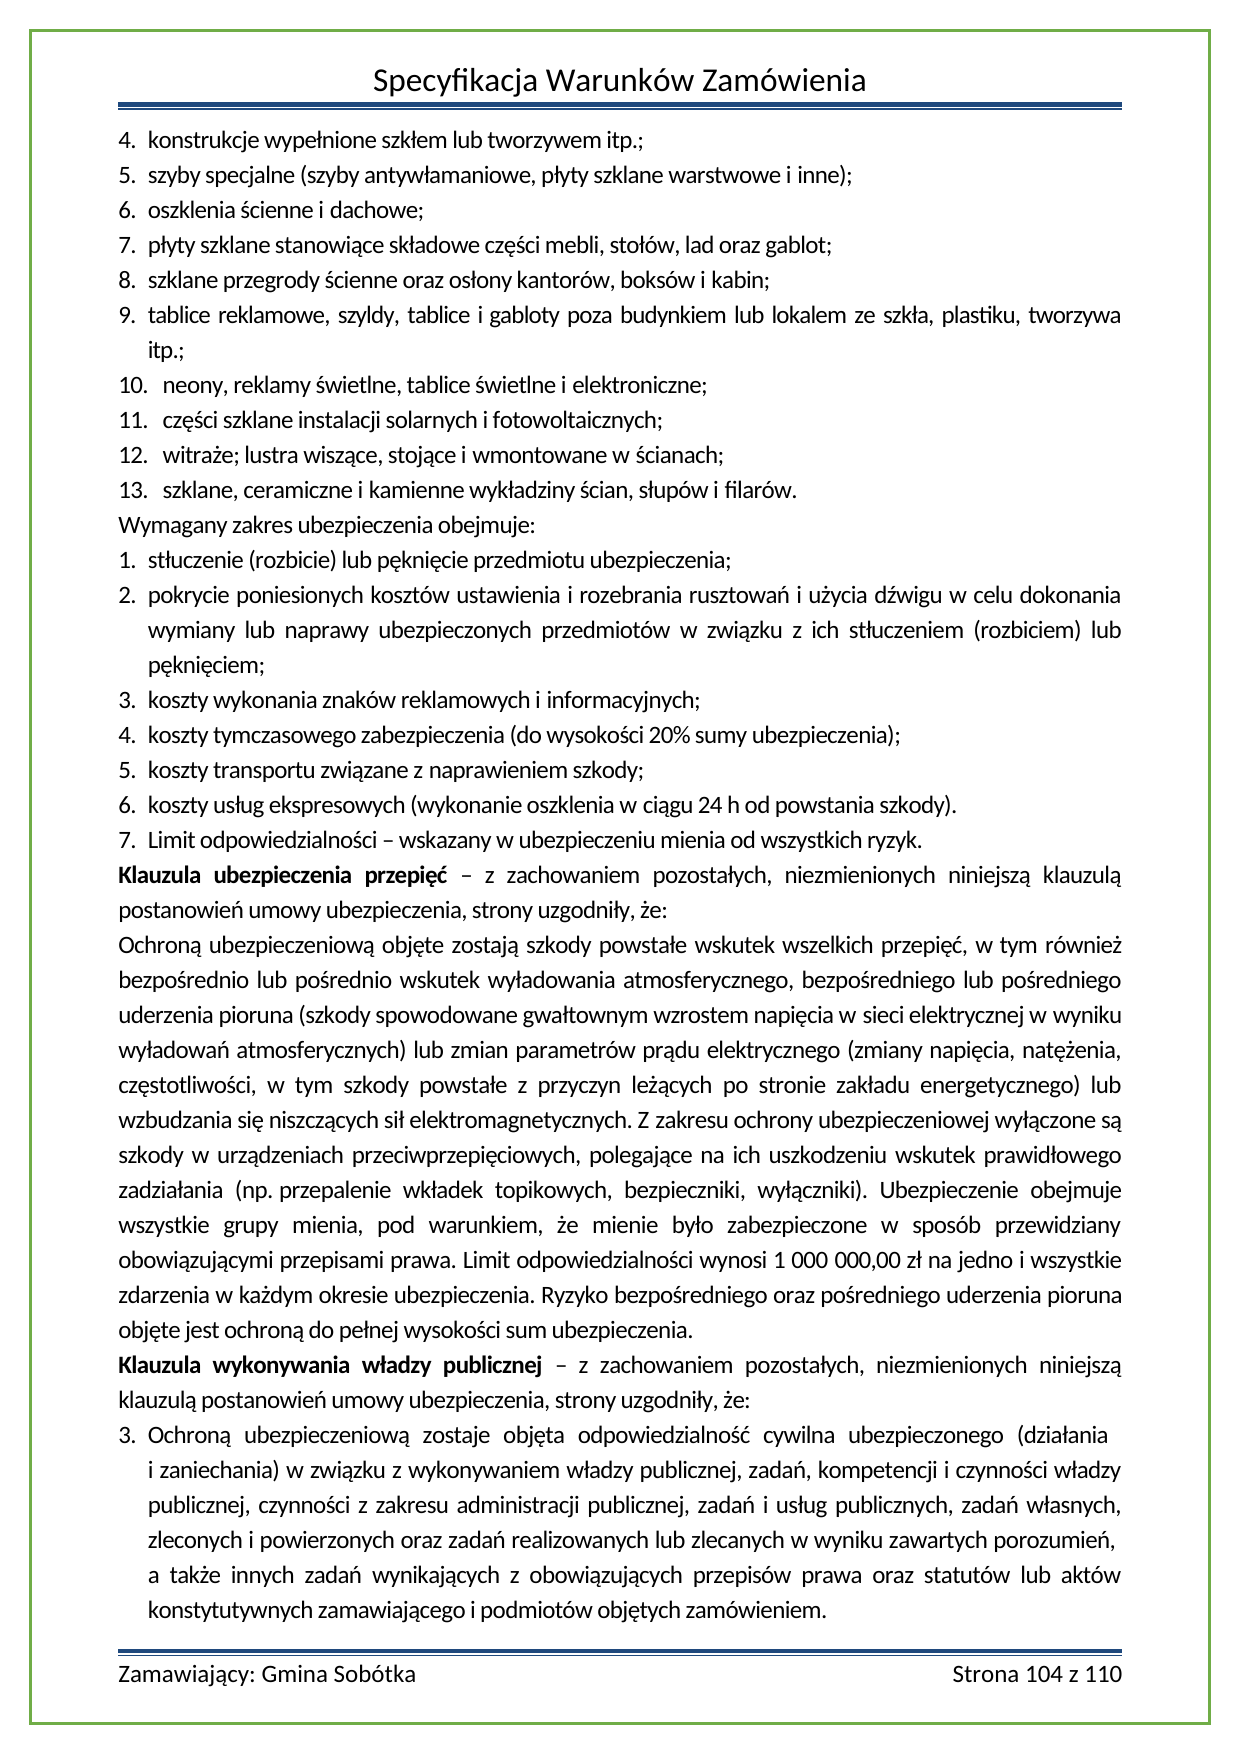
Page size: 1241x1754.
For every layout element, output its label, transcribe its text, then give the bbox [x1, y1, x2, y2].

list części szklane instalacji solarnych i fotowoltaicznych; [118, 404, 1122, 434]
text Ochroną ubezpieczeniową objęte zostają szkody powstałe wskutek wszelkich przepięć, w tym również bezpośrednio lub pośrednio wskutek wyładowania atmosferycznego, bezpośredniego lub pośredniego uderzenia pioruna (szkody spowodowane gwałtownym wzrostem napięcia w sieci elektrycznej w wyniku wyładowań atmosferycznych) lub zmian parametrów prądu elektrycznego (zmiany napięcia, natężenia, częstotliwości, w tym szkody powstałe z przyczyn leżących po stronie zakładu energetycznego) lub wzbudzania się niszczących sił elektromagnetycznych. Z zakresu ochrony ubezpieczeniowej wyłączone są szkody w urządzeniach przeciwprzepięciowych, polegające na ich uszkodzeniu wskutek prawidłowego zadziałania (np. przepalenie wkładek topikowych, bezpieczniki, wyłączniki). Ubezpieczenie obejmuje wszystkie grupy mienia, pod warunkiem, że mienie było zabezpieczone w sposób przewidziany obowiązującymi przepisami prawa. Limit odpowiedzialności wynosi 1 000 000,00 zł na jedno i wszystkie zdarzenia w każdym okresie ubezpieczenia. Ryzyko bezpośredniego oraz pośredniego uderzenia pioruna objęte jest ochroną do pełnej wysokości sum ubezpieczenia. [118, 929, 1122, 1344]
list płyty szklane stanowiące składowe części mebli, stołów, lad oraz gablot; [118, 229, 1122, 259]
list koszty usług ekspresowych (wykonanie oszklenia w ciągu 24 h od powstania szkody). [118, 789, 1122, 819]
list szyby specjalne (szyby antywłamaniowe, płyty szklane warstwowe i inne); [118, 159, 1122, 189]
text Klauzula ubezpieczenia przepięć – z zachowaniem pozostałych, niezmienionych niniejszą klauzulą postanowień umowy ubezpieczenia, strony uzgodniły, że: [118, 859, 1122, 924]
text Klauzula wykonywania władzy publicznej – z zachowaniem pozostałych, niezmienionych niniejszą klauzulą postanowień umowy ubezpieczenia, strony uzgodniły, że: [118, 1349, 1122, 1414]
list koszty tymczasowego zabezpieczenia (do wysokości 20% sumy ubezpieczenia); [118, 719, 1122, 749]
list pokrycie poniesionych kosztów ustawienia i rozebrania rusztowań i użycia dźwigu w celu dokonania wymiany lub naprawy ubezpieczonych przedmiotów w związku z ich stłuczeniem (rozbiciem) lub pęknięciem; [118, 579, 1122, 679]
list koszty wykonania znaków reklamowych i informacyjnych; [118, 684, 1122, 714]
list konstrukcje wypełnione szkłem lub tworzywem itp.; [118, 124, 1122, 154]
list Ochroną ubezpieczeniową zostaje objęta odpowiedzialność cywilna ubezpieczonego (działania i zaniechania) w związku z wykonywaniem władzy publicznej, zadań, kompetencji i czynności władzy publicznej, czynności z zakresu administracji publicznej, zadań i usług publicznych, zadań własnych, zleconych i powierzonych oraz zadań realizowanych lub zlecanych w wyniku zawartych porozumień, a także innych zadań wynikających z obowiązujących przepisów prawa oraz statutów lub aktów konstytutywnych zamawiającego i podmiotów objętych zamówieniem. [118, 1419, 1122, 1624]
list szklane przegrody ścienne oraz osłony kantorów, boksów i kabin; [118, 264, 1122, 294]
list Limit odpowiedzialności – wskazany w ubezpieczeniu mienia od wszystkich ryzyk. [118, 824, 1122, 854]
list oszklenia ścienne i dachowe; [118, 194, 1122, 224]
list tablice reklamowe, szyldy, tablice i gabloty poza budynkiem lub lokalem ze szkła, plastiku, tworzywa itp.; [118, 299, 1122, 364]
list stłuczenie (rozbicie) lub pęknięcie przedmiotu ubezpieczenia; [118, 544, 1122, 574]
list koszty transportu związane z naprawieniem szkody; [118, 754, 1122, 784]
list szklane, ceramiczne i kamienne wykładziny ścian, słupów i filarów. [118, 474, 1122, 504]
text Wymagany zakres ubezpieczenia obejmuje: [118, 509, 1122, 539]
list neony, reklamy świetlne, tablice świetlne i elektroniczne; [118, 369, 1122, 399]
list witraże; lustra wiszące, stojące i wmontowane w ścianach; [118, 439, 1122, 469]
